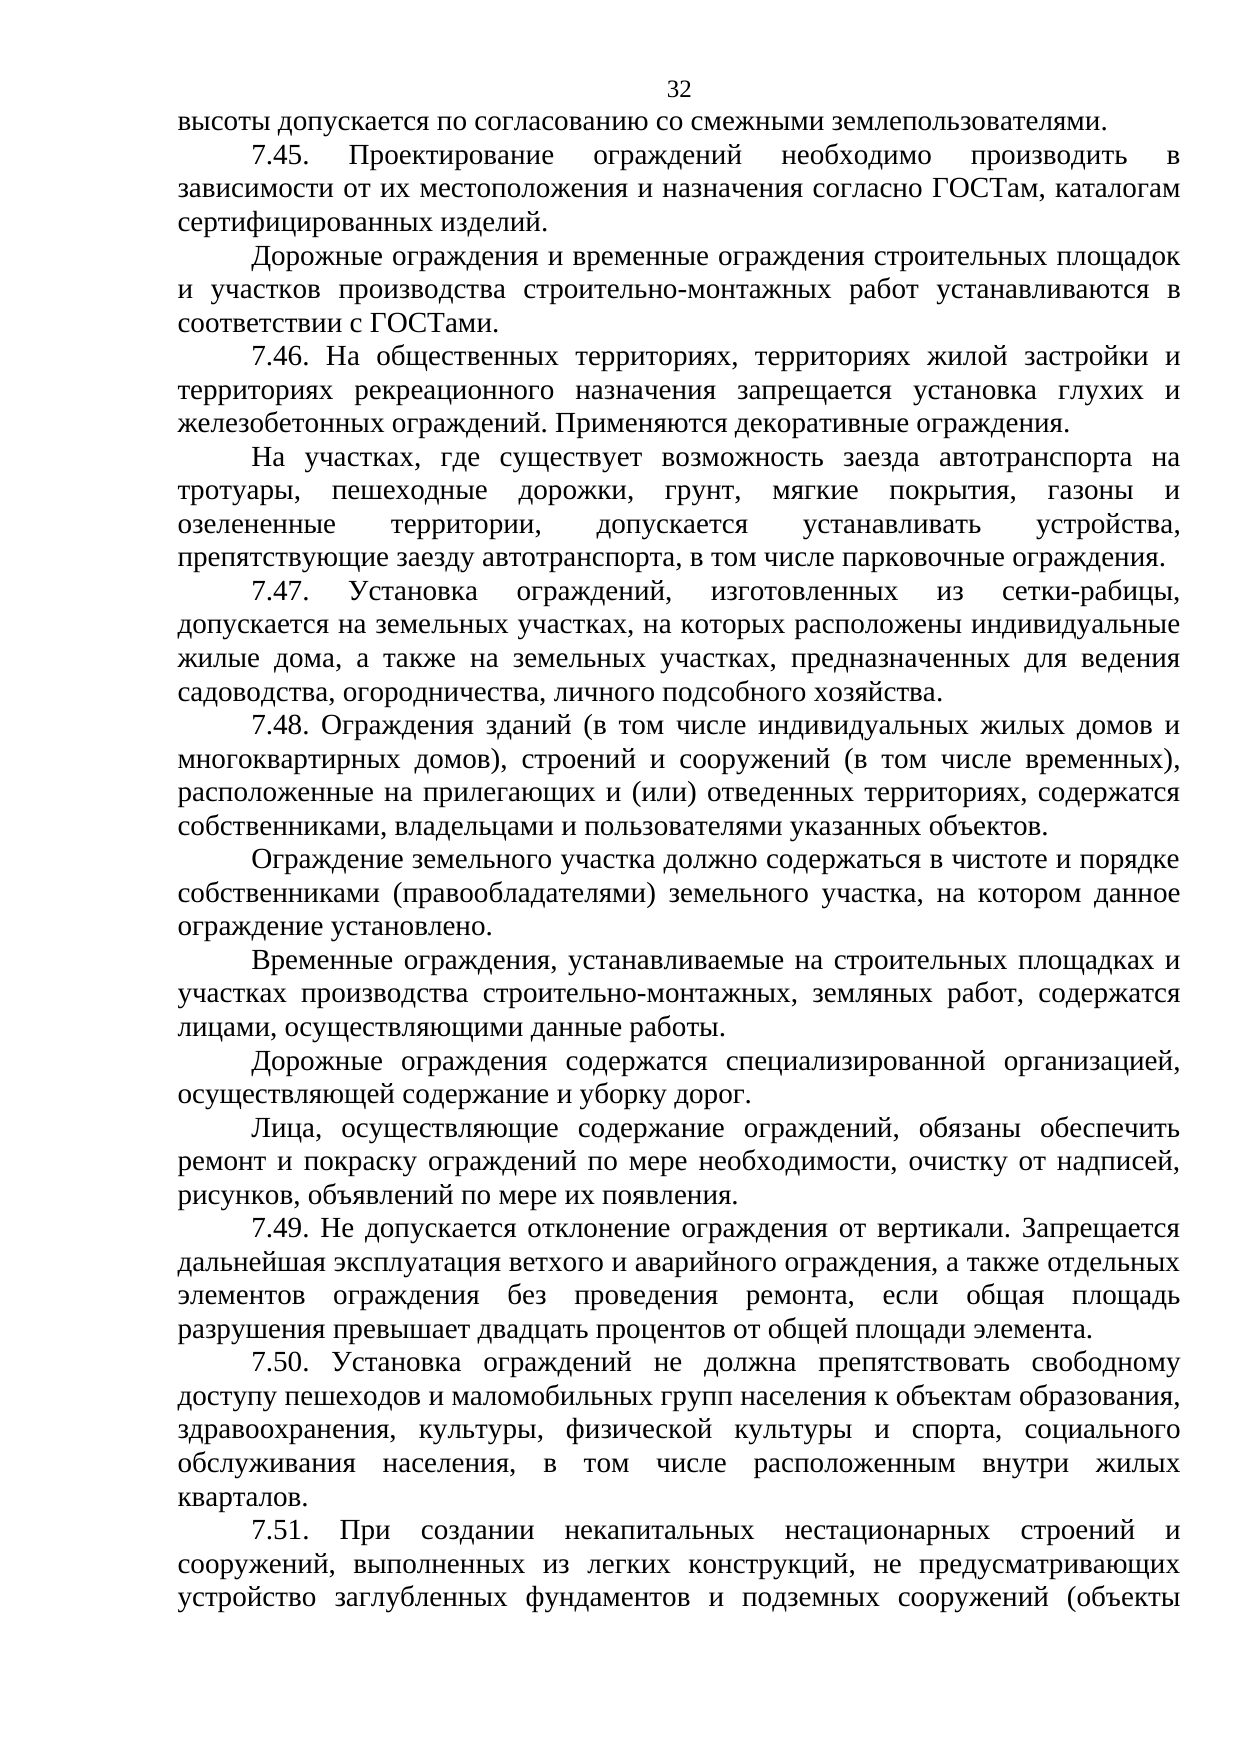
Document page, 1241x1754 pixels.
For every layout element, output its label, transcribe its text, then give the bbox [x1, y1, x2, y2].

text 7.49. Не допускается отклонение ограждения от вертикали. Запрещается дальнейшая эксплуатация ветхого и аварийного ограждения, а также отдельных элементов ограждения без проведения ремонта, если общая площадь разрушения превышает двадцать процентов от общей площади элемента. [177, 1210, 1181, 1344]
text 7.50. Установка ограждений не должна препятствовать свободному доступу пешеходов и маломобильных групп населения к объектам образования, здравоохранения, культуры, физической культуры и спорта, социального обслуживания населения, в том числе расположенным внутри жилых кварталов. [177, 1344, 1181, 1512]
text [177, 1512, 1181, 1613]
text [177, 103, 1181, 137]
text На участках, где существует возможность заезда автотранспорта на тротуары, пешеходные дорожки, грунт, мягкие покрытия, газоны и озелененные территории, допускается устанавливать устройства, препятствующие заезду автотранспорта, в том числе парковочные ограждения. [177, 439, 1181, 573]
text Дорожные ограждения и временные ограждения строительных площадок и участков производства строительно-монтажных работ устанавливаются в соответствии с ГОСТами. [177, 238, 1181, 338]
text 7.48. Ограждения зданий (в том числе индивидуальных жилых домов и многоквартирных домов), строений и сооружений (в том числе временных), расположенные на прилегающих и (или) отведенных территориях, содержатся собственниками, владельцами и пользователями указанных объектов. [177, 707, 1181, 841]
text Временные ограждения, устанавливаемые на строительных площадках и участках производства строительно-монтажных, земляных работ, содержатся лицами, осуществляющими данные работы. [177, 942, 1181, 1043]
text Ограждение земельного участка должно содержаться в чистоте и порядке собственниками (правообладателями) земельного участка, на котором данное ограждение установлено. [177, 841, 1181, 942]
text 7.46. На общественных территориях, территориях жилой застройки и территориях рекреационного назначения запрещается установка глухих и железобетонных ограждений. Применяются декоративные ограждения. [177, 338, 1181, 439]
text Лица, осуществляющие содержание ограждений, обязаны обеспечить ремонт и покраску ограждений по мере необходимости, очистку от надписей, рисунков, объявлений по мере их появления. [177, 1110, 1181, 1210]
text 7.45. Проектирование ограждений необходимо производить в зависимости от их местоположения и назначения согласно ГОСТам, каталогам сертифицированных изделий. [177, 137, 1181, 238]
text 7.47. Установка ограждений, изготовленных из сетки-рабицы, допускается на земельных участках, на которых расположены индивидуальные жилые дома, а также на земельных участках, предназначенных для ведения садоводства, огородничества, личного подсобного хозяйства. [177, 573, 1181, 707]
text Дорожные ограждения содержатся специализированной организацией, осуществляющей содержание и уборку дорог. [177, 1043, 1181, 1110]
